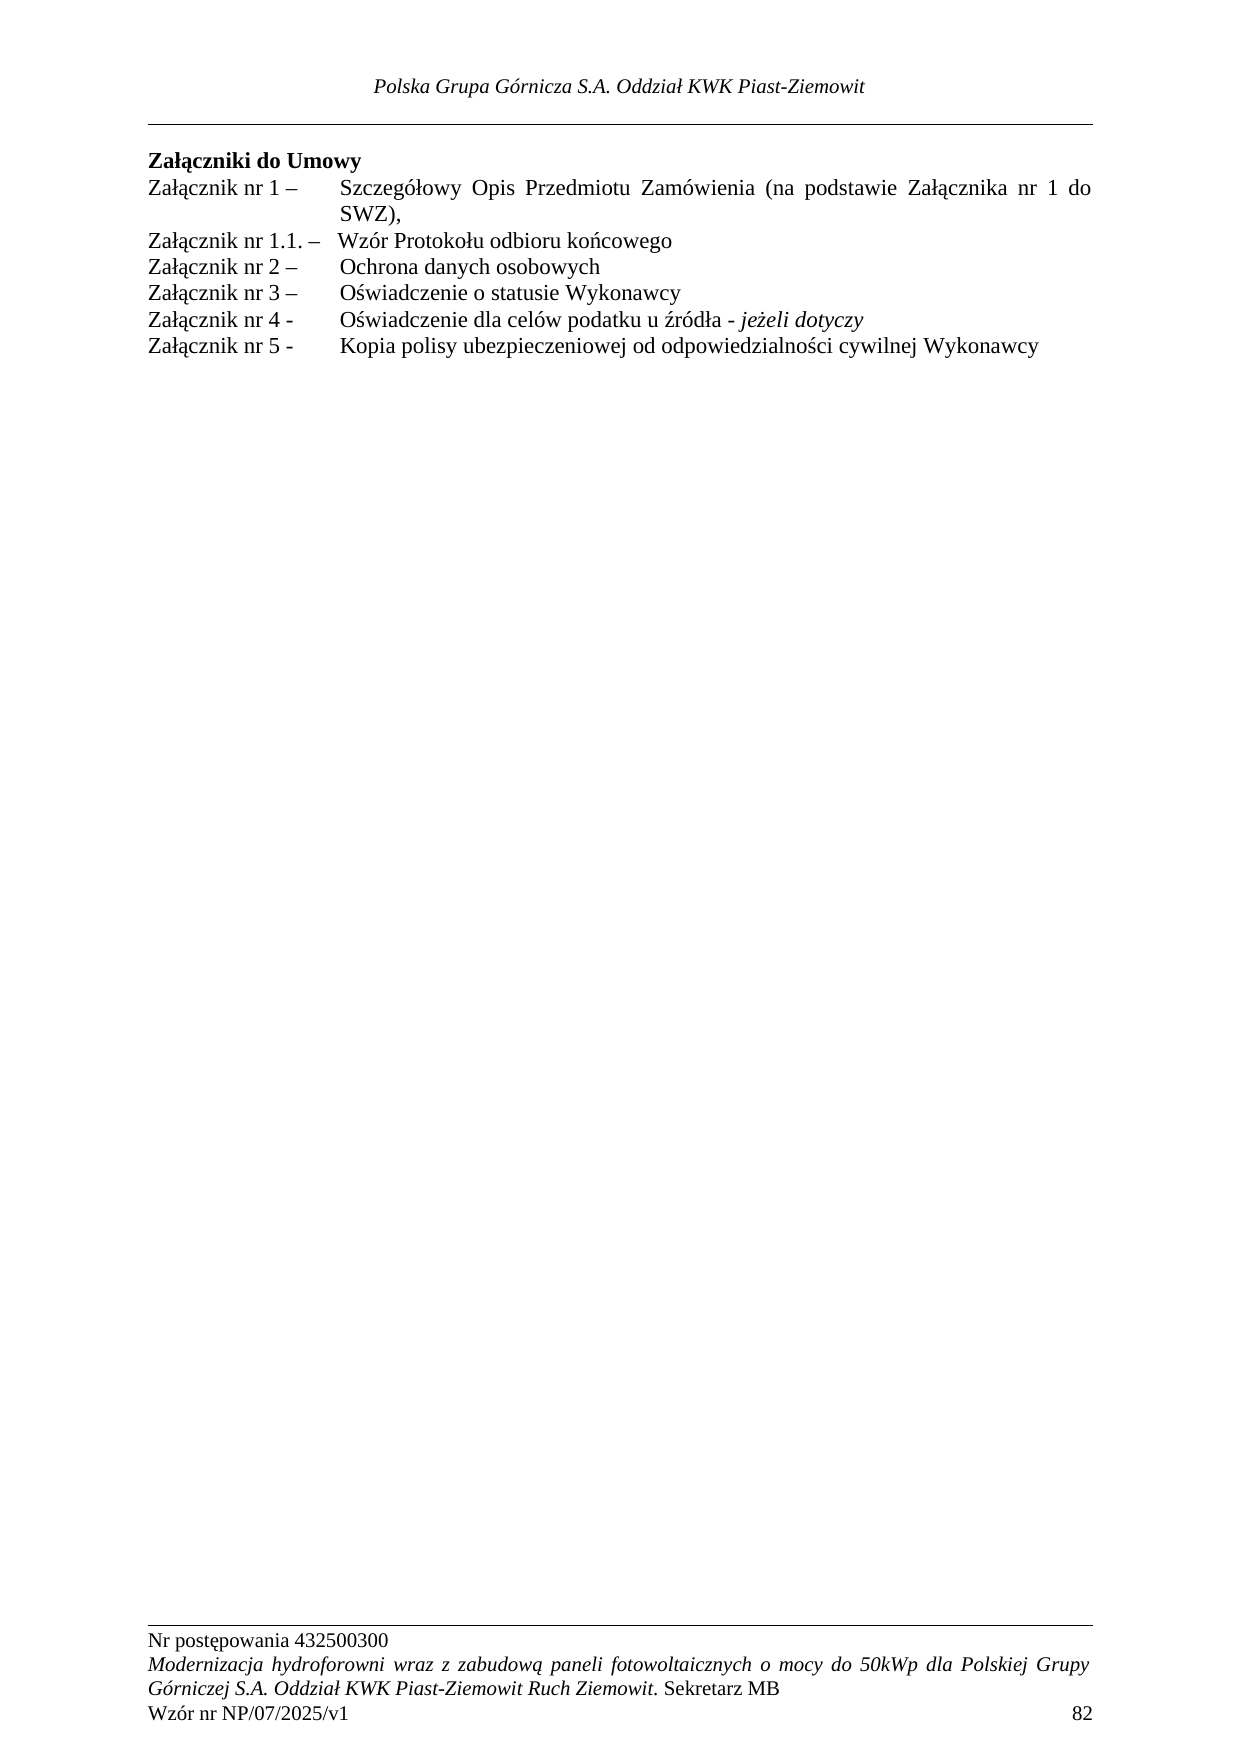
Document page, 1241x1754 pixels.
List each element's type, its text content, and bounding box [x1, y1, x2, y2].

text Załącznik nr 5 - Kopia polisy ubezpieczeniowej od odpowiedzialności cywilnej Wykonawcy [148, 332, 1093, 358]
subtitle Załączniki do Umowy [148, 148, 1093, 174]
text Załącznik nr 4 - Oświadczenie dla celów podatku u źródła - jeżeli dotyczy [148, 306, 1093, 332]
text Załącznik nr 1.1. – Wzór Protokołu odbioru końcowego [148, 227, 1093, 253]
text Załącznik nr 1 – Szczegółowy Opis Przedmiotu Zamówienia (na podstawie Załącznika nr 1 do SWZ), [148, 174, 1093, 227]
text Załącznik nr 2 – Ochrona danych osobowych [148, 253, 1093, 279]
text Załącznik nr 3 – Oświadczenie o statusie Wykonawcy [148, 279, 1093, 306]
